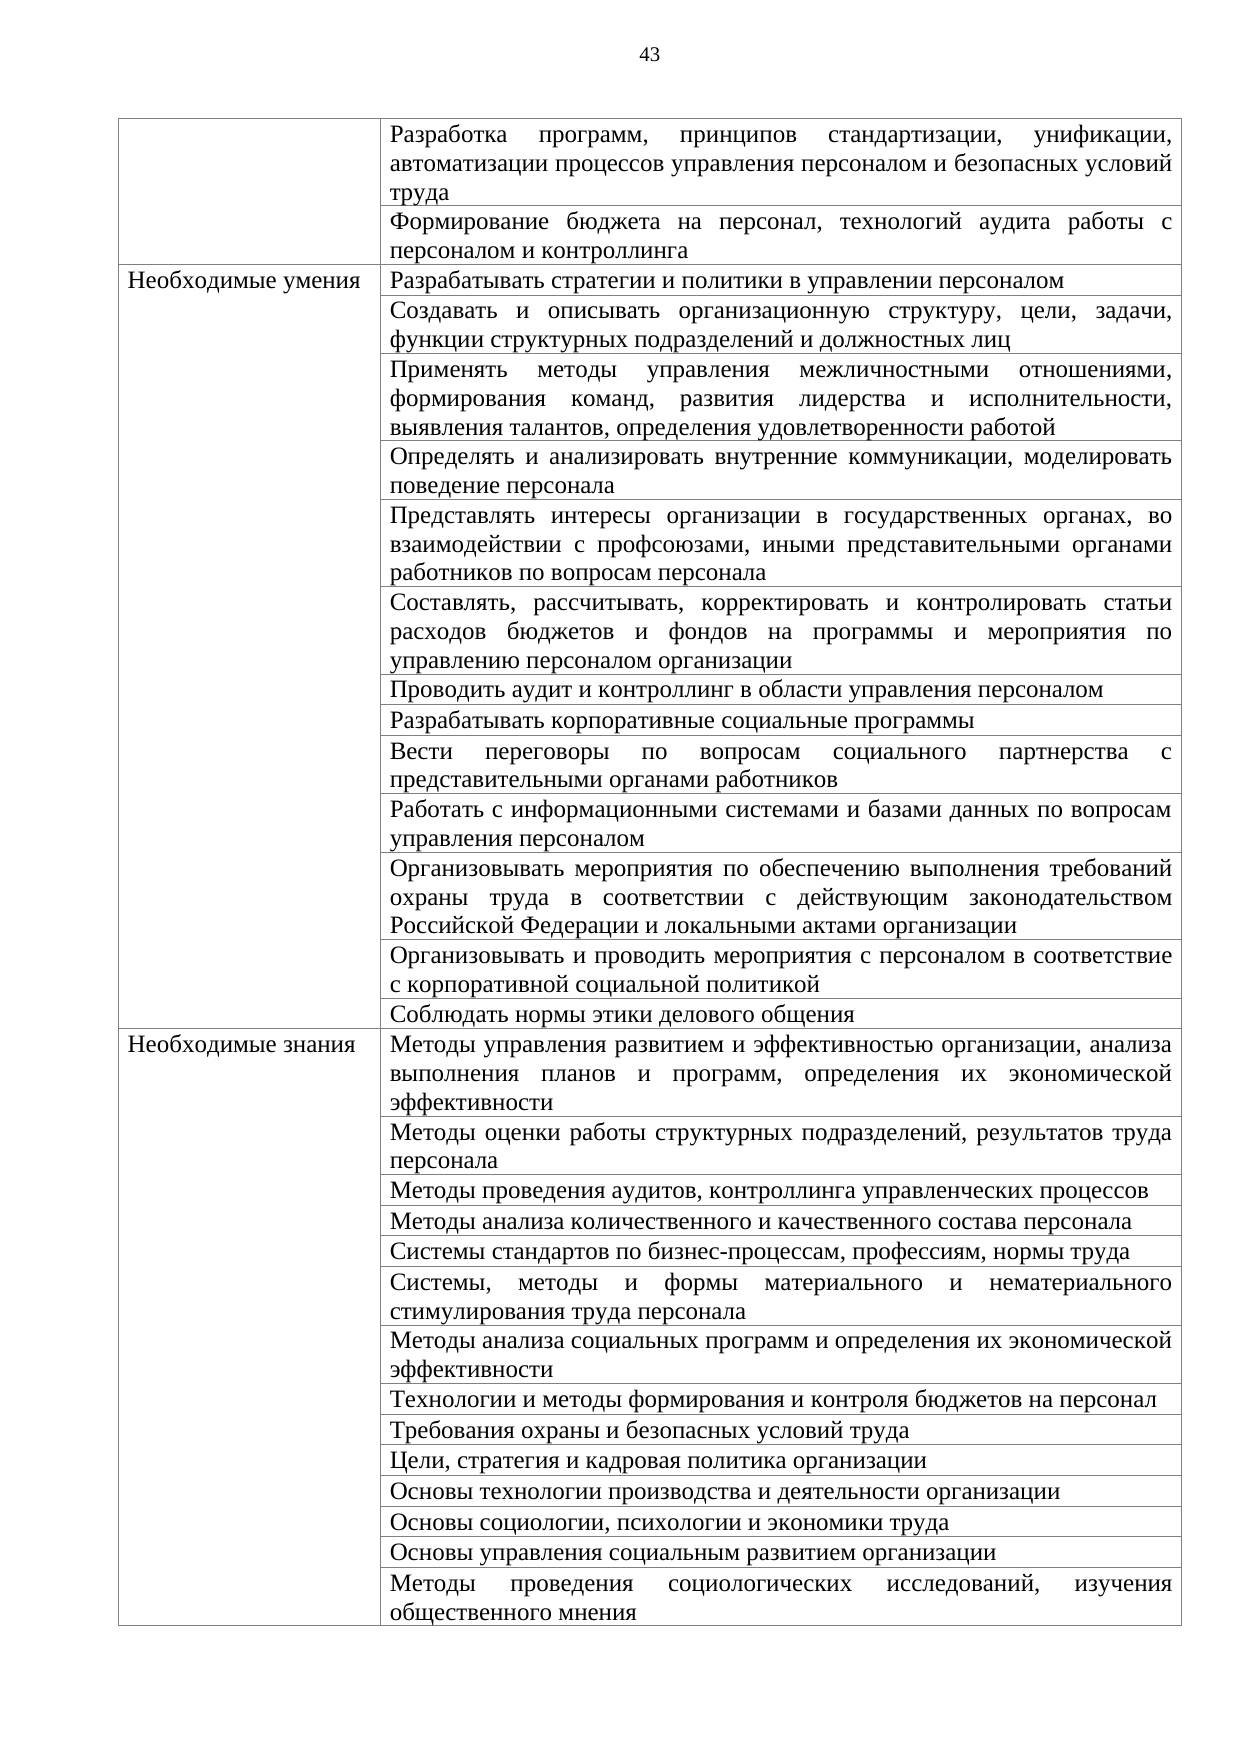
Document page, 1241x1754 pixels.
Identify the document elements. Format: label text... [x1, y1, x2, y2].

table_cell Цели, стратегия и кадровая политика организации [381, 1445, 1181, 1475]
table_cell Проводить аудит и контроллинг в области управления персоналом [381, 675, 1181, 704]
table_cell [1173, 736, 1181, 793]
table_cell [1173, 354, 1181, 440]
table_cell Основы управления социальным развитием организации [381, 1537, 1181, 1567]
table_cell Необходимые умения [119, 265, 380, 1028]
table_cell Соблюдать нормы этики делового общения [381, 999, 1181, 1028]
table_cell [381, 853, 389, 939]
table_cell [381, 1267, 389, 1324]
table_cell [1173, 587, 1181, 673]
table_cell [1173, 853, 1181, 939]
table_cell Разработка программ, принципов стандартизации, унификации, автоматизации процессов управления персоналом и безопасных условий труда [381, 119, 1181, 205]
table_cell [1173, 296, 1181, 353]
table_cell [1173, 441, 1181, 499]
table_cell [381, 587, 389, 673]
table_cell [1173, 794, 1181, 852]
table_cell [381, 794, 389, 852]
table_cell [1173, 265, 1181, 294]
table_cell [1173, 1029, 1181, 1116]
table_cell Основы социологии, психологии и экономики труда [381, 1507, 1181, 1536]
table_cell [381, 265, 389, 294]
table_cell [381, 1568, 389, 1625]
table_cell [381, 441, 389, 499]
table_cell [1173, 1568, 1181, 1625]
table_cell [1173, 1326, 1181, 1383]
table_cell Технологии и методы формирования и контроля бюджетов на персонал [381, 1384, 1181, 1414]
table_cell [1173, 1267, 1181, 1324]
table_cell Основы технологии производства и деятельности организации [381, 1476, 1181, 1506]
table_cell Методы анализа количественного и качественного состава персонала [381, 1206, 1181, 1235]
table_cell Разрабатывать корпоративные социальные программы [381, 705, 1181, 735]
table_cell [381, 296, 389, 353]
table_cell Необходимые знания [119, 1029, 380, 1625]
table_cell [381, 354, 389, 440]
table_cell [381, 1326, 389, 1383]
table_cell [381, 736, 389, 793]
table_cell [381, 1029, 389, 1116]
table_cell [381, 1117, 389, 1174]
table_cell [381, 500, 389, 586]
table_cell Формирование бюджета на персонал, технологий аудита работы с персоналом и контроллинга [381, 206, 1181, 264]
table_cell Системы стандартов по бизнес-процессам, профессиям, нормы труда [381, 1236, 1181, 1266]
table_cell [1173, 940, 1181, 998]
table_cell Методы проведения аудитов, контроллинга управленческих процессов [381, 1175, 1181, 1205]
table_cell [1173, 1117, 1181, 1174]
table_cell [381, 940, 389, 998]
table_cell Требования охраны и безопасных условий труда [381, 1415, 1181, 1444]
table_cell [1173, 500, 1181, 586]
